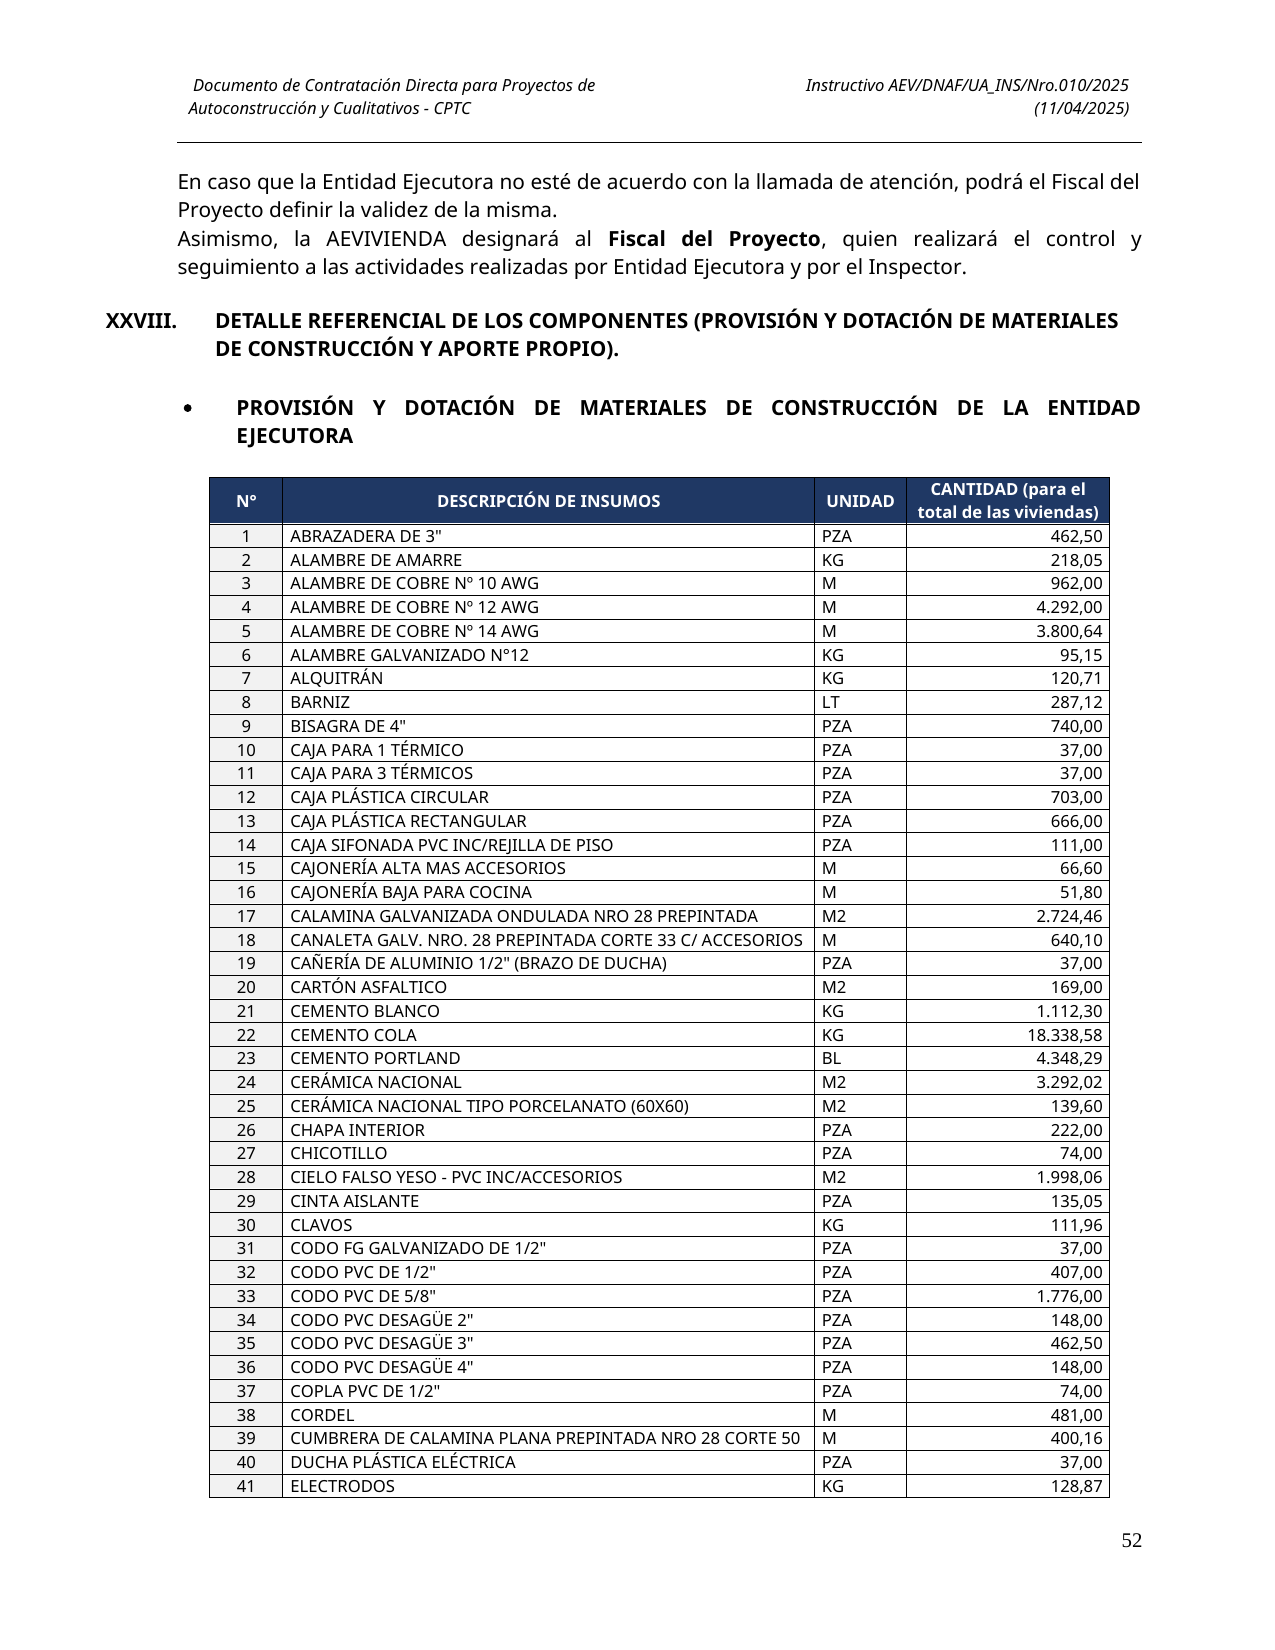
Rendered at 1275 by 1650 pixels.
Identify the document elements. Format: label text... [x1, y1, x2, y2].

table_cell 15 [210, 857, 282, 880]
table_cell 120,71 [907, 667, 1109, 690]
table_cell CODO FG GALVANIZADO DE 1/2" [283, 1237, 814, 1260]
table_cell 20 [210, 976, 282, 998]
table_cell 30 [210, 1213, 282, 1236]
table_cell PZA [815, 1142, 906, 1165]
table_header CANTIDAD (para el total de las viviendas) [907, 478, 1109, 523]
table_cell CAJONERÍA BAJA PARA COCINA [283, 881, 814, 903]
table_cell BISAGRA DE 4" [283, 715, 814, 737]
table_cell 148,00 [907, 1308, 1109, 1331]
table_cell 640,10 [907, 928, 1109, 951]
table_cell 37,00 [907, 738, 1109, 761]
table_cell 481,00 [907, 1403, 1109, 1426]
table_cell 740,00 [907, 715, 1109, 737]
table_cell 666,00 [907, 810, 1109, 832]
table_cell M [815, 596, 906, 618]
table_cell BARNIZ [283, 691, 814, 713]
text En caso que la Entidad Ejecutora no esté de acuerdo con la llamada de atención, podrá el Fiscal del Proyecto definir la validez de la misma. [177, 167, 1142, 224]
table_cell 25 [210, 1095, 282, 1117]
table_cell 37,00 [907, 1237, 1109, 1260]
table_cell 23 [210, 1047, 282, 1070]
table_cell 18 [210, 928, 282, 951]
table_cell 222,00 [907, 1118, 1109, 1141]
table_cell PZA [815, 1356, 906, 1378]
table_cell 21 [210, 1000, 282, 1022]
list DETALLE REFERENCIAL DE LOS COMPONENTES (PROVISIÓN Y DOTACIÓN DE MATERIALES DE CONSTRUCCIÓN Y APORTE PROPIO). [177, 306, 1142, 363]
table_cell 22 [210, 1023, 282, 1046]
table_cell 17 [210, 905, 282, 927]
table_cell 27 [210, 1142, 282, 1165]
table_cell CAJA PARA 3 TÉRMICOS [283, 762, 814, 785]
table_cell PZA [815, 1261, 906, 1283]
table_cell PZA [815, 810, 906, 832]
table_cell 9 [210, 715, 282, 737]
table_cell 462,50 [907, 525, 1109, 547]
table_cell 148,00 [907, 1356, 1109, 1378]
table_cell 400,16 [907, 1427, 1109, 1450]
table_cell 1 [210, 525, 282, 547]
table_cell PZA [815, 1285, 906, 1307]
table_cell 39 [210, 1427, 282, 1450]
table_cell ALAMBRE DE COBRE Nº 14 AWG [283, 620, 814, 642]
table_cell CAJONERÍA ALTA MAS ACCESORIOS [283, 857, 814, 880]
table_cell CODO PVC DESAGÜE 4" [283, 1356, 814, 1378]
list PROVISIÓN Y DOTACIÓN DE MATERIALES DE CONSTRUCCIÓN DE LA ENTIDAD EJECUTORA [184, 393, 1142, 450]
table_cell 218,05 [907, 548, 1109, 571]
table_cell KG [815, 1023, 906, 1046]
table_cell ABRAZADERA DE 3" [283, 525, 814, 547]
table_cell M [815, 572, 906, 595]
table_cell 5 [210, 620, 282, 642]
table_cell 33 [210, 1285, 282, 1307]
table_cell PZA [815, 786, 906, 808]
table_cell KG [815, 1000, 906, 1022]
table_cell 37,00 [907, 762, 1109, 785]
table_cell M2 [815, 976, 906, 998]
table_cell 2 [210, 548, 282, 571]
table_cell 14 [210, 833, 282, 856]
table_header N° [210, 478, 282, 523]
table_cell CAÑERÍA DE ALUMINIO 1/2" (BRAZO DE DUCHA) [283, 952, 814, 975]
table_cell 962,00 [907, 572, 1109, 595]
table_cell CORDEL [283, 1403, 814, 1426]
table_cell CLAVOS [283, 1213, 814, 1236]
table_cell COPLA PVC DE 1/2" [283, 1380, 814, 1402]
table_cell 7 [210, 667, 282, 690]
table_cell 3 [210, 572, 282, 595]
table_header DESCRIPCIÓN DE INSUMOS [283, 478, 814, 523]
table_cell CAJA PARA 1 TÉRMICO [283, 738, 814, 761]
table_cell KG [815, 643, 906, 666]
table_cell PZA [815, 525, 906, 547]
table_cell CEMENTO PORTLAND [283, 1047, 814, 1070]
table_cell CODO PVC DESAGÜE 3" [283, 1332, 814, 1355]
table_cell CERÁMICA NACIONAL [283, 1071, 814, 1093]
table_cell CHICOTILLO [283, 1142, 814, 1165]
table_cell 111,00 [907, 833, 1109, 856]
table_cell CAJA SIFONADA PVC INC/REJILLA DE PISO [283, 833, 814, 856]
table_cell 19 [210, 952, 282, 975]
table_cell KG [815, 1213, 906, 1236]
table_cell 2.724,46 [907, 905, 1109, 927]
table_cell 18.338,58 [907, 1023, 1109, 1046]
table_cell ALQUITRÁN [283, 667, 814, 690]
table_cell CODO PVC DE 5/8" [283, 1285, 814, 1307]
table_cell PZA [815, 833, 906, 856]
table_cell CINTA AISLANTE [283, 1190, 814, 1212]
table_cell CANALETA GALV. NRO. 28 PREPINTADA CORTE 33 C/ ACCESORIOS [283, 928, 814, 951]
table_cell 32 [210, 1261, 282, 1283]
table_cell KG [815, 667, 906, 690]
table_cell 407,00 [907, 1261, 1109, 1283]
table_cell CIELO FALSO YESO - PVC INC/ACCESORIOS [283, 1166, 814, 1188]
table_cell 13 [210, 810, 282, 832]
table_cell M2 [815, 905, 906, 927]
table_cell 135,05 [907, 1190, 1109, 1212]
table_cell CEMENTO COLA [283, 1023, 814, 1046]
table_cell KG [815, 548, 906, 571]
table_cell ALAMBRE GALVANIZADO N°12 [283, 643, 814, 666]
table_cell 1.112,30 [907, 1000, 1109, 1022]
table_cell M [815, 1427, 906, 1450]
table_cell 169,00 [907, 976, 1109, 998]
table_cell 4.292,00 [907, 596, 1109, 618]
table_cell CHAPA INTERIOR [283, 1118, 814, 1141]
table_cell PZA [815, 1451, 906, 1473]
table_cell 36 [210, 1356, 282, 1378]
table_cell PZA [815, 738, 906, 761]
table_cell 66,60 [907, 857, 1109, 880]
table_cell PZA [815, 1237, 906, 1260]
table_header UNIDAD [815, 478, 906, 523]
table_cell M2 [815, 1071, 906, 1093]
table_cell PZA [815, 762, 906, 785]
table_cell ELECTRODOS [283, 1475, 814, 1497]
table_cell 139,60 [907, 1095, 1109, 1117]
table_cell M [815, 857, 906, 880]
table_cell PZA [815, 952, 906, 975]
table_cell CODO PVC DESAGÜE 2" [283, 1308, 814, 1331]
table_cell 41 [210, 1475, 282, 1497]
table_cell 3.800,64 [907, 620, 1109, 642]
text Asimismo, la AEVIVIENDA designará al Fiscal del Proyecto, quien realizará el control y seguimiento a las actividades realizadas por Entidad Ejecutora y por el Inspector. [177, 224, 1142, 281]
table_cell PZA [815, 1308, 906, 1331]
table_cell CARTÓN ASFALTICO [283, 976, 814, 998]
table_cell 4 [210, 596, 282, 618]
table_cell 703,00 [907, 786, 1109, 808]
table_cell 51,80 [907, 881, 1109, 903]
table_cell M [815, 928, 906, 951]
table_cell PZA [815, 715, 906, 737]
table_cell M2 [815, 1095, 906, 1117]
table_cell 12 [210, 786, 282, 808]
table_cell 6 [210, 643, 282, 666]
table_cell PZA [815, 1190, 906, 1212]
table_cell ALAMBRE DE COBRE Nº 10 AWG [283, 572, 814, 595]
table_cell 74,00 [907, 1380, 1109, 1402]
table_cell 16 [210, 881, 282, 903]
table_cell 111,96 [907, 1213, 1109, 1236]
table_cell PZA [815, 1118, 906, 1141]
table_cell 74,00 [907, 1142, 1109, 1165]
table_cell M [815, 620, 906, 642]
table_cell PZA [815, 1380, 906, 1402]
table_cell CAJA PLÁSTICA CIRCULAR [283, 786, 814, 808]
table_cell 35 [210, 1332, 282, 1355]
table_cell 37 [210, 1380, 282, 1402]
table_cell KG [815, 1475, 906, 1497]
table_cell LT [815, 691, 906, 713]
table_cell 1.776,00 [907, 1285, 1109, 1307]
table_cell 28 [210, 1166, 282, 1188]
table_cell 38 [210, 1403, 282, 1426]
table_cell CEMENTO BLANCO [283, 1000, 814, 1022]
table_cell 26 [210, 1118, 282, 1141]
table_cell CUMBRERA DE CALAMINA PLANA PREPINTADA NRO 28 CORTE 50 [283, 1427, 814, 1450]
table_cell 287,12 [907, 691, 1109, 713]
table_cell 37,00 [907, 952, 1109, 975]
table_cell 34 [210, 1308, 282, 1331]
table_cell 10 [210, 738, 282, 761]
table_cell DUCHA PLÁSTICA ELÉCTRICA [283, 1451, 814, 1473]
table_cell M [815, 881, 906, 903]
table_cell 1.998,06 [907, 1166, 1109, 1188]
table_cell 95,15 [907, 643, 1109, 666]
table_cell 462,50 [907, 1332, 1109, 1355]
table_cell BL [815, 1047, 906, 1070]
table_cell PZA [815, 1332, 906, 1355]
table_cell CALAMINA GALVANIZADA ONDULADA NRO 28 PREPINTADA [283, 905, 814, 927]
table_cell 4.348,29 [907, 1047, 1109, 1070]
table_cell ALAMBRE DE AMARRE [283, 548, 814, 571]
table_cell M2 [815, 1166, 906, 1188]
table_cell CODO PVC DE 1/2" [283, 1261, 814, 1283]
table_cell 40 [210, 1451, 282, 1473]
table_cell 3.292,02 [907, 1071, 1109, 1093]
table_cell 11 [210, 762, 282, 785]
table_cell 29 [210, 1190, 282, 1212]
table_cell 128,87 [907, 1475, 1109, 1497]
table_cell CAJA PLÁSTICA RECTANGULAR [283, 810, 814, 832]
table_cell 31 [210, 1237, 282, 1260]
table_cell 8 [210, 691, 282, 713]
table_cell M [815, 1403, 906, 1426]
table_cell ALAMBRE DE COBRE Nº 12 AWG [283, 596, 814, 618]
table_cell 24 [210, 1071, 282, 1093]
table_cell CERÁMICA NACIONAL TIPO PORCELANATO (60X60) [283, 1095, 814, 1117]
table_cell 37,00 [907, 1451, 1109, 1473]
